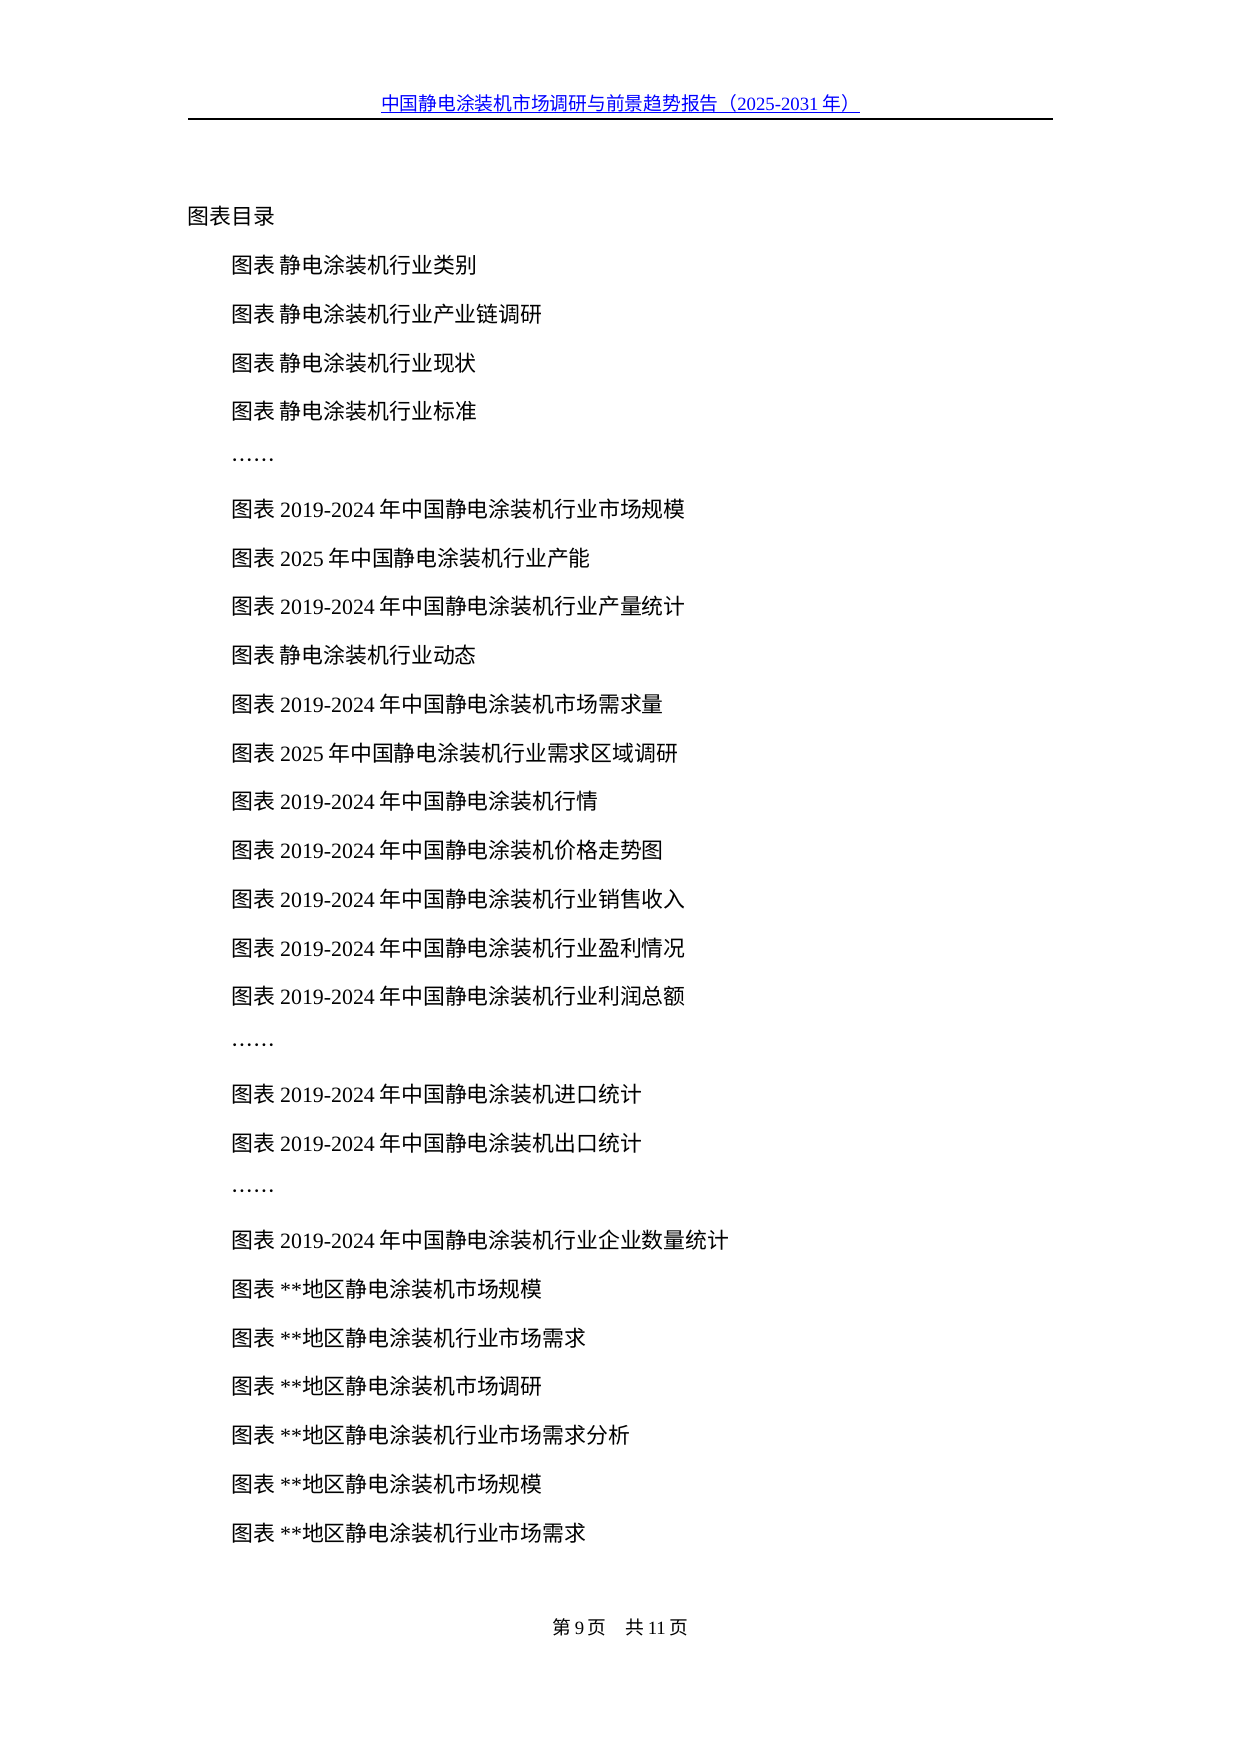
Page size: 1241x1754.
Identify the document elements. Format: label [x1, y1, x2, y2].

text [187, 150, 1053, 1548]
